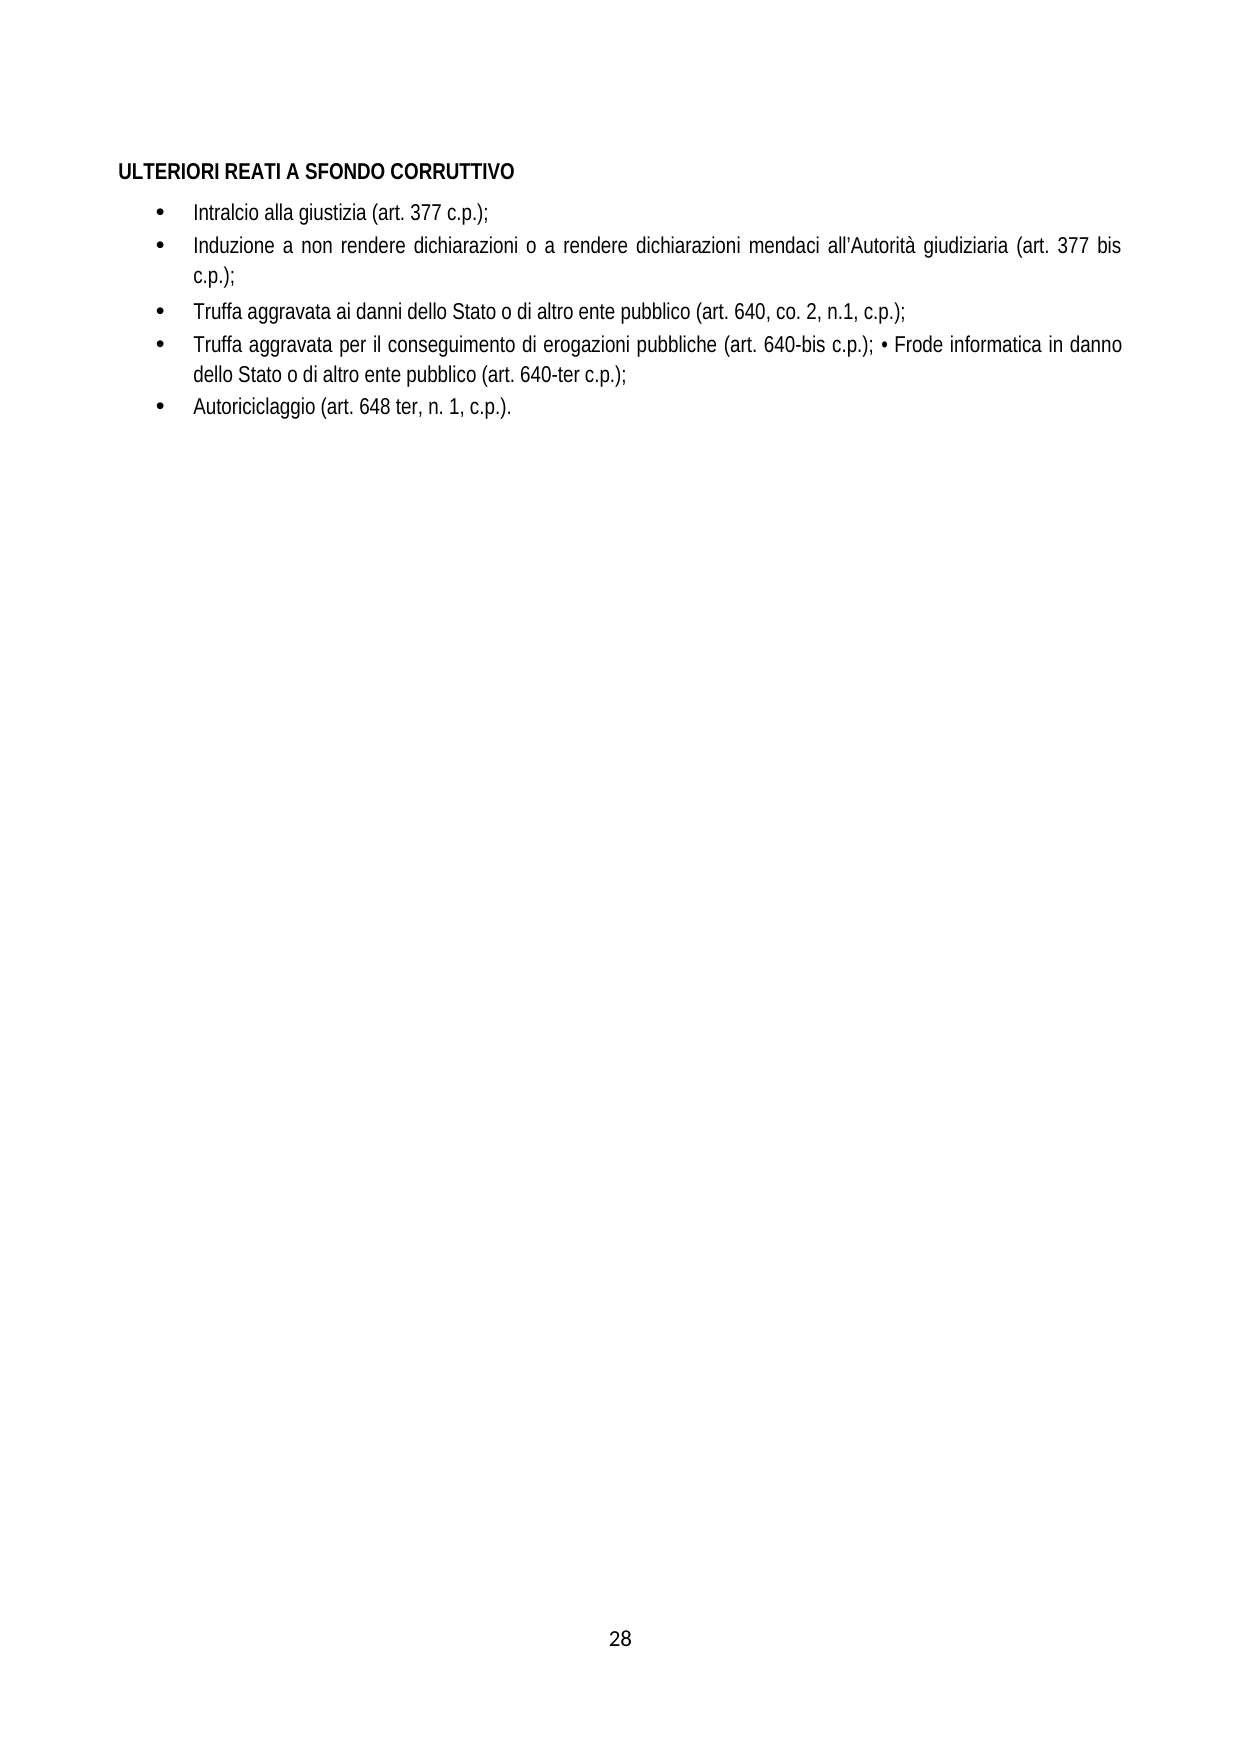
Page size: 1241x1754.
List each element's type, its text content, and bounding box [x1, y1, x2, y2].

list Truffa aggravata ai danni dello Stato o di altro ente pubblico (art. 640, co. 2, n.1, c.p.); [156, 296, 1122, 325]
list Intralcio alla giustizia (art. 377 c.p.); [156, 197, 1122, 226]
list Autoriciclaggio (art. 648 ter, n. 1, c.p.). [156, 391, 1122, 419]
list Induzione a non rendere dichiarazioni o a rendere dichiarazioni mendaci all’Autorità giudiziaria (art. 377 bis c.p.); [156, 230, 1122, 288]
text ULTERIORI REATI A SFONDO CORRUTTIVO [118, 158, 1122, 184]
list Truffa aggravata per il conseguimento di erogazioni pubbliche (art. 640-bis c.p.); • Frode informatica in danno dello Stato o di altro ente pubblico (art. 640-ter c.p.); [156, 329, 1122, 387]
